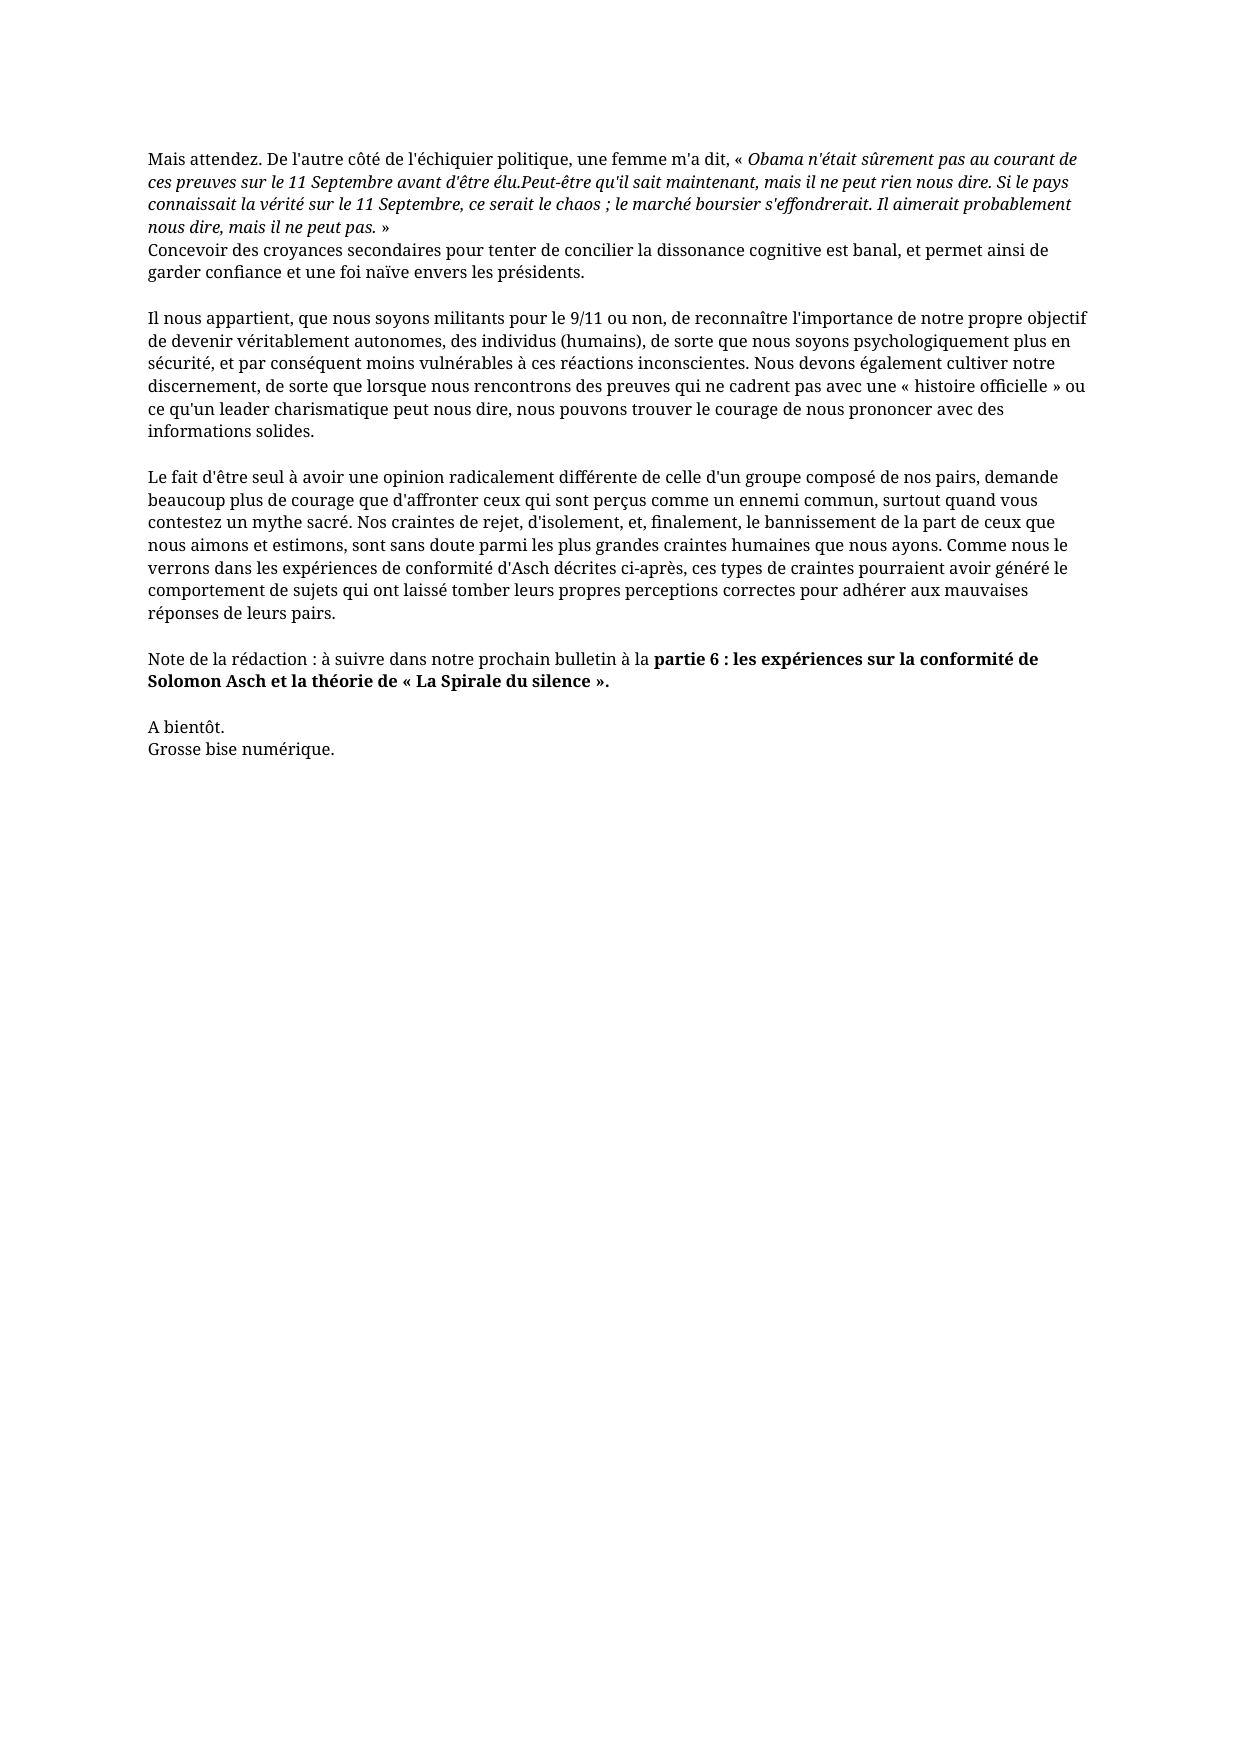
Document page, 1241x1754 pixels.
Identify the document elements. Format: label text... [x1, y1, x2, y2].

text Il nous appartient, que nous soyons militants pour le 9/11 ou non, de reconnaître l'importance de notre propre objectif de devenir véritablement autonomes, des individus (humains), de sorte que nous soyons psychologiquement plus en sécurité, et par conséquent moins vulnérables à ces réactions inconscientes. Nous devons également cultiver notre discernement, de sorte que lorsque nous rencontrons des preuves qui ne cadrent pas avec une « histoire officielle » ou ce qu'un leader charismatique peut nous dire, nous pouvons trouver le courage de nous prononcer avec des informations solides. [148, 307, 1093, 443]
text Grosse bise numérique. [148, 738, 1093, 761]
text Le fait d'être seul à avoir une opinion radicalement différente de celle d'un groupe composé de nos pairs, demande beaucoup plus de courage que d'affronter ceux qui sont perçus comme un ennemi commun, surtout quand vous contestez un mythe sacré. Nos craintes de rejet, d'isolement, et, finalement, le bannissement de la part de ceux que nous aimons et estimons, sont sans doute parmi les plus grandes craintes humaines que nous ayons. Comme nous le verrons dans les expériences de conformité d'Asch décrites ci-après, ces types de craintes pourraient avoir généré le comportement de sujets qui ont laissé tomber leurs propres perceptions correctes pour adhérer aux mauvaises réponses de leurs pairs. [148, 466, 1093, 624]
text Mais attendez. De l'autre côté de l'échiquier politique, une femme m'a dit, « Obama n'était sûrement pas au courant de ces preuves sur le 11 Septembre avant d'être élu.Peut-être qu'il sait maintenant, mais il ne peut rien nous dire. Si le pays connaissait la vérité sur le 11 Septembre, ce serait le chaos ; le marché boursier s'effondrerait. Il aimerait probablement nous dire, mais il ne peut pas. » [148, 148, 1093, 238]
text A bientôt. [148, 715, 1093, 738]
text Concevoir des croyances secondaires pour tenter de concilier la dissonance cognitive est banal, et permet ainsi de garder confiance et une foi naïve envers les présidents. [148, 238, 1093, 284]
text Note de la rédaction : à suivre dans notre prochain bulletin à la partie 6 : les expériences sur la conformité de Solomon Asch et la théorie de « La Spirale du silence ». [148, 647, 1093, 693]
